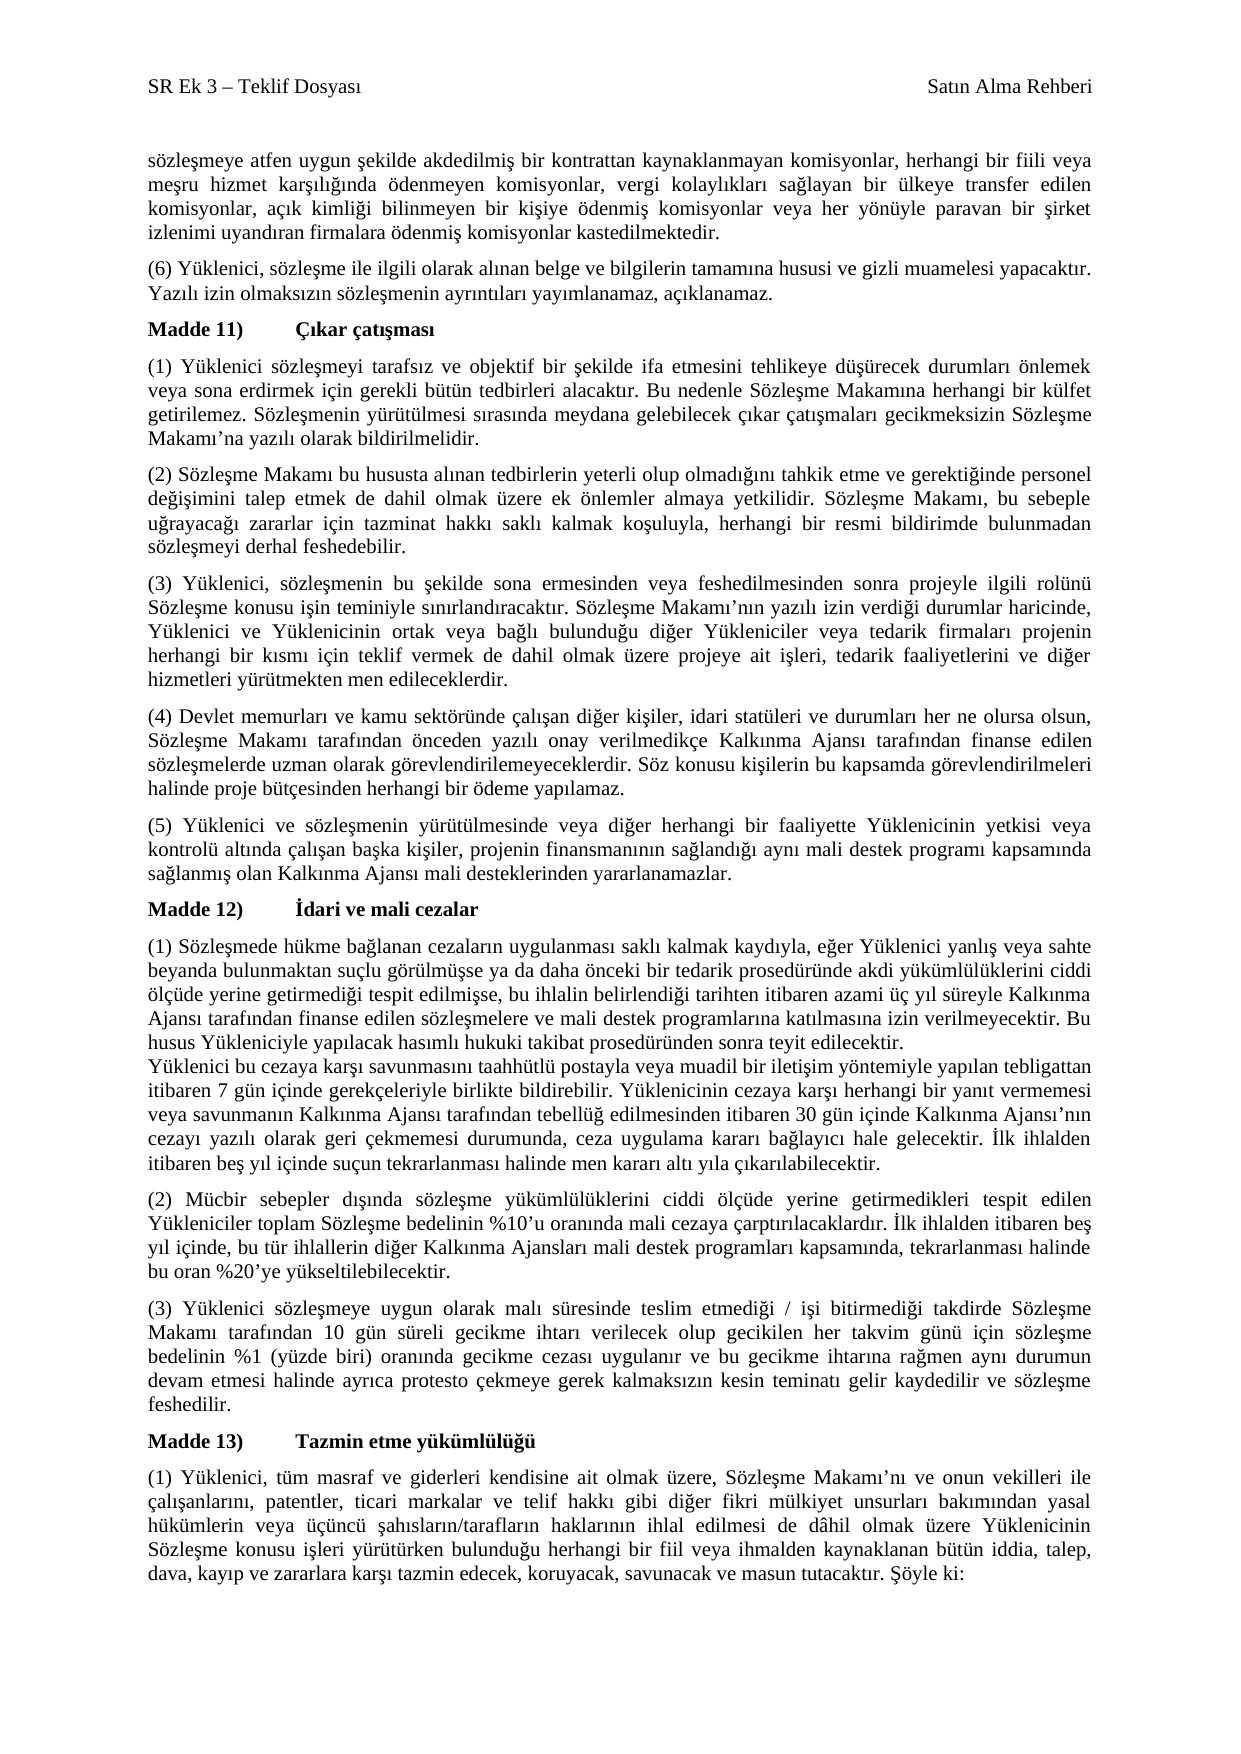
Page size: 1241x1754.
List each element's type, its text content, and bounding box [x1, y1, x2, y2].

text (3) Yüklenici, sözleşmenin bu şekilde sona ermesinden veya feshedilmesinden sonra projeyle ilgili rolünü Sözleşme konusu işin teminiyle sınırlandıracaktır. Sözleşme Makamı’nın yazılı izin verdiği durumlar haricinde, Yüklenici ve Yüklenicinin ortak veya bağlı bulunduğu diğer Yükleniciler veya tedarik firmaları projenin herhangi bir kısmı için teklif vermek de dahil olmak üzere projeye ait işleri, tedarik faaliyetlerini ve diğer hizmetleri yürütmekten men edileceklerdir. [148, 571, 1093, 691]
text (3) Yüklenici sözleşmeye uygun olarak malı süresinde teslim etmediği / işi bitirmediği takdirde Sözleşme Makamı tarafından 10 gün süreli gecikme ihtarı verilecek olup gecikilen her takvim günü için sözleşme bedelinin %1 (yüzde biri) oranında gecikme cezası uygulanır ve bu gecikme ihtarına rağmen aynı durumun devam etmesi halinde ayrıca protesto çekmeye gerek kalmaksızın kesin teminatı gelir kaydedilir ve sözleşme feshedilir. [148, 1296, 1093, 1416]
list Çıkar çatışması [148, 317, 1093, 341]
text (2) Mücbir sebepler dışında sözleşme yükümlülüklerini ciddi ölçüde yerine getirmedikleri tespit edilen Yükleniciler toplam Sözleşme bedelinin %10’u oranında mali cezaya çarptırılacaklardır. İlk ihlalden itibaren beş yıl içinde, bu tür ihlallerin diğer Kalkınma Ajansları mali destek programları kapsamında, tekrarlanması halinde bu oran %20’ye yükseltilebilecektir. [148, 1187, 1093, 1283]
text (4) Devlet memurları ve kamu sektöründe çalışan diğer kişiler, idari statüleri ve durumları her ne olursa olsun, Sözleşme Makamı tarafından önceden yazılı onay verilmedikçe Kalkınma Ajansı tarafından finanse edilen sözleşmelerde uzman olarak görevlendirilemeyeceklerdir. Söz konusu kişilerin bu kapsamda görevlendirilmeleri halinde proje bütçesinden herhangi bir ödeme yapılamaz. [148, 704, 1093, 800]
text (6) Yüklenici, sözleşme ile ilgili olarak alınan belge ve bilgilerin tamamına hususi ve gizli muamelesi yapacaktır. Yazılı izin olmaksızın sözleşmenin ayrıntıları yayımlanamaz, açıklanamaz. [148, 256, 1093, 304]
text (1) Sözleşmede hükme bağlanan cezaların uygulanması saklı kalmak kaydıyla, eğer Yüklenici yanlış veya sahte beyanda bulunmaktan suçlu görülmüşse ya da daha önceki bir tedarik prosedüründe akdi yükümlülüklerini ciddi ölçüde yerine getirmediği tespit edilmişse, bu ihlalin belirlendiği tarihten itibaren azami üç yıl süreyle Kalkınma Ajansı tarafından finanse edilen sözleşmelere ve mali destek programlarına katılmasına izin verilmeyecektir. Bu husus Yükleniciyle yapılacak hasımlı hukuki takibat prosedüründen sonra teyit edilecektir. [148, 934, 1093, 1054]
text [148, 148, 1093, 244]
text (2) Sözleşme Makamı bu hususta alınan tedbirlerin yeterli olup olmadığını tahkik etme ve gerektiğinde personel değişimini talep etmek de dahil olmak üzere ek önlemler almaya yetkilidir. Sözleşme Makamı, bu sebeple uğrayacağı zararlar için tazminat hakkı saklı kalmak koşuluyla, herhangi bir resmi bildirimde bulunmadan sözleşmeyi derhal feshedebilir. [148, 462, 1093, 558]
text Yüklenici bu cezaya karşı savunmasını taahhütlü postayla veya muadil bir iletişim yöntemiyle yapılan tebligattan itibaren 7 gün içinde gerekçeleriyle birlikte bildirebilir. Yüklenicinin cezaya karşı herhangi bir yanıt vermemesi veya savunmanın Kalkınma Ajansı tarafından tebellüğ edilmesinden itibaren 30 gün içinde Kalkınma Ajansı’nın cezayı yazılı olarak geri çekmemesi durumunda, ceza uygulama kararı bağlayıcı hale gelecektir. İlk ihlalden itibaren beş yıl içinde suçun tekrarlanması halinde men kararı altı yıla çıkarılabilecektir. [148, 1054, 1093, 1174]
text (5) Yüklenici ve sözleşmenin yürütülmesinde veya diğer herhangi bir faaliyette Yüklenicinin yetkisi veya kontrolü altında çalışan başka kişiler, projenin finansmanının sağlandığı aynı mali destek programı kapsamında sağlanmış olan Kalkınma Ajansı mali desteklerinden yararlanamazlar. [148, 813, 1093, 885]
text (1) Yüklenici, tüm masraf ve giderleri kendisine ait olmak üzere, Sözleşme Makamı’nı ve onun vekilleri ile çalışanlarını, patentler, ticari markalar ve telif hakkı gibi diğer fikri mülkiyet unsurları bakımından yasal hükümlerin veya üçüncü şahısların/tarafların haklarının ihlal edilmesi de dâhil olmak üzere Yüklenicinin Sözleşme konusu işleri yürütürken bulunduğu herhangi bir fiil veya ihmalden kaynaklanan bütün iddia, talep, dava, kayıp ve zararlara karşı tazmin edecek, koruyacak, savunacak ve masun tutacaktır. Şöyle ki: [148, 1465, 1093, 1585]
list İdari ve mali cezalar [148, 897, 1093, 921]
text (1) Yüklenici sözleşmeyi tarafsız ve objektif bir şekilde ifa etmesini tehlikeye düşürecek durumları önlemek veya sona erdirmek için gerekli bütün tedbirleri alacaktır. Bu nedenle Sözleşme Makamına herhangi bir külfet getirilemez. Sözleşmenin yürütülmesi sırasında meydana gelebilecek çıkar çatışmaları gecikmeksizin Sözleşme Makamı’na yazılı olarak bildirilmelidir. [148, 353, 1093, 450]
list Tazmin etme yükümlülüğü [148, 1428, 1093, 1453]
